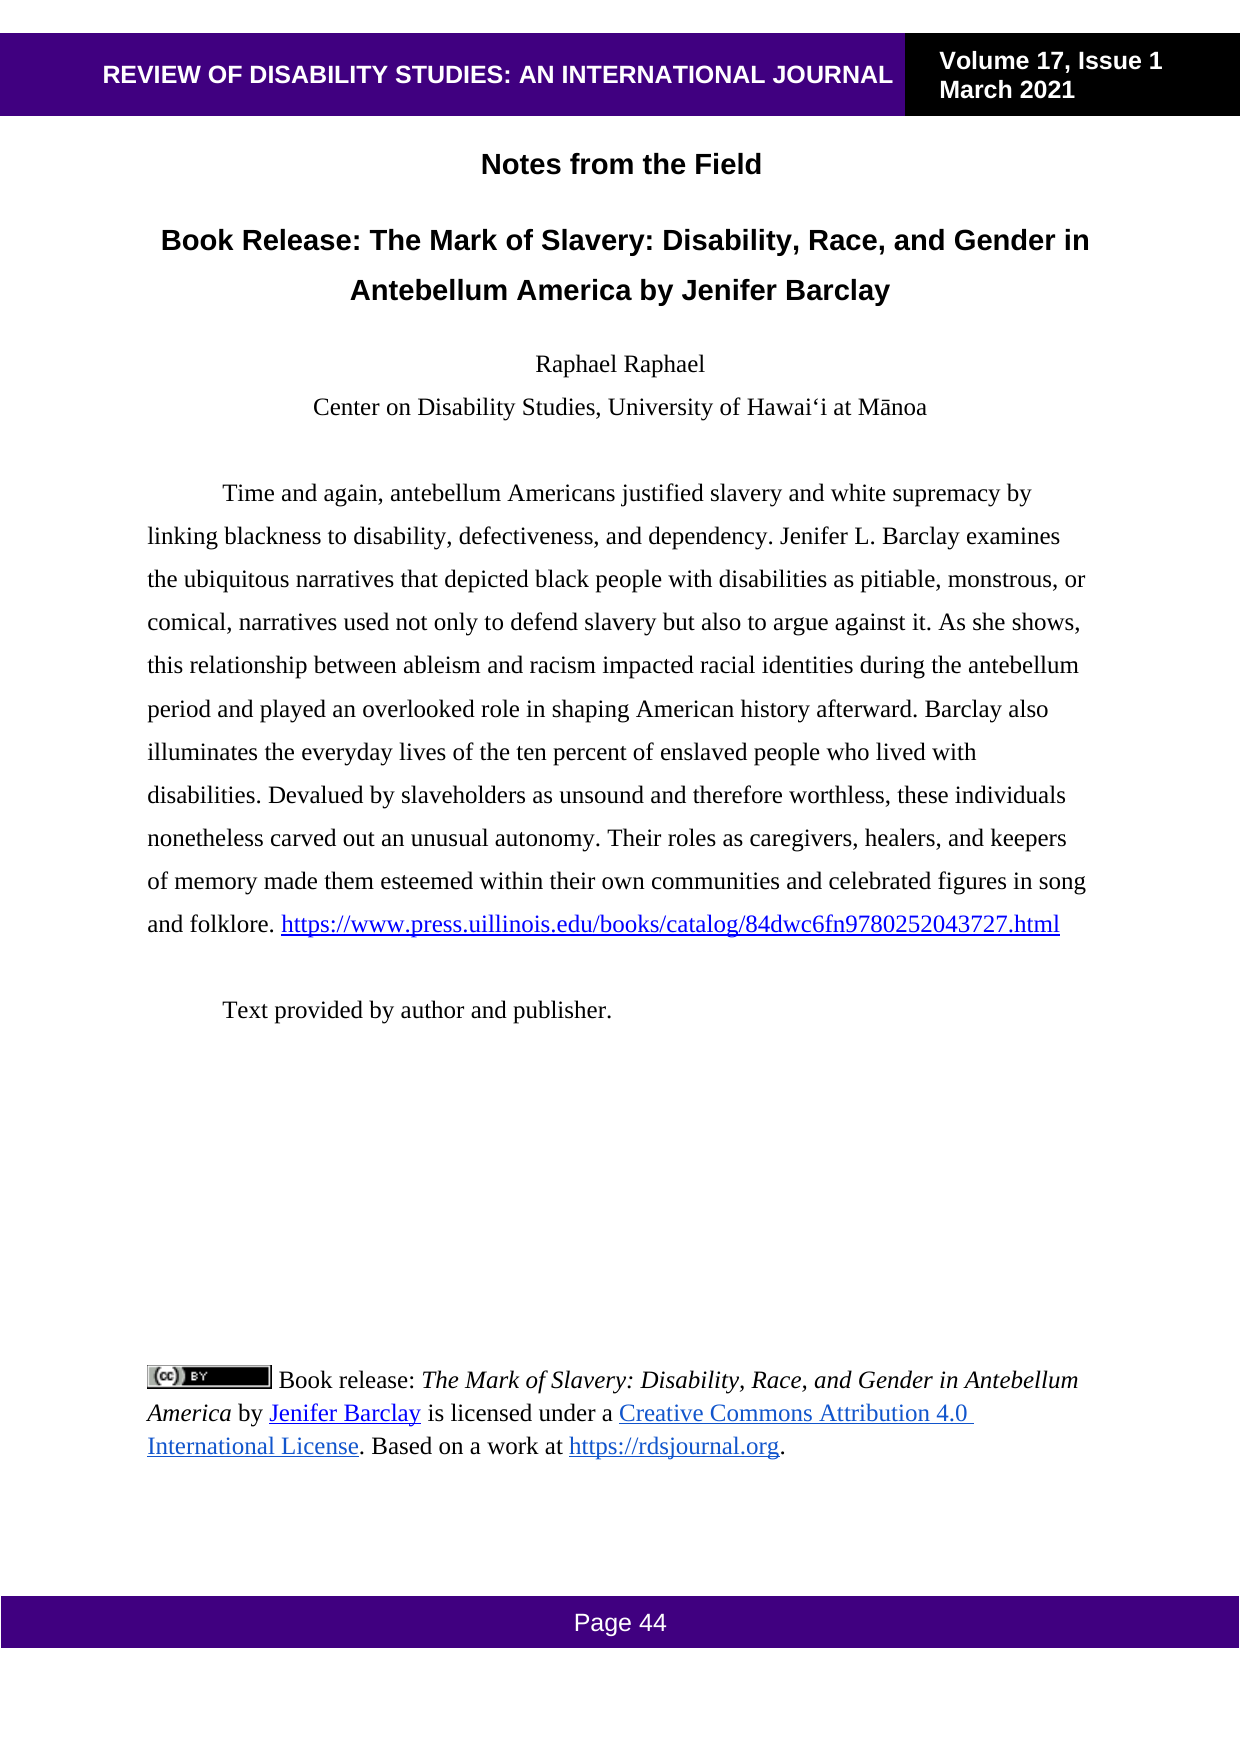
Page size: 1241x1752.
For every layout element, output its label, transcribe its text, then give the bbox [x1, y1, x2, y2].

text Book release: The Mark of Slavery: Disability, Race, and Gender in Antebellum America by Jenifer Barclay is licensed under a Creative Commons Attribution 4.0 International License. Based on a work at https://rdsjournal.org. [147, 1365, 1093, 1460]
text Raphael Raphael [147, 349, 1093, 377]
text Time and again, antebellum Americans justified slavery and white supremacy by linking blackness to disability, defectiveness, and dependency. Jenifer L. Barclay examines the ubiquitous narratives that depicted black people with disabilities as pitiable, monstrous, or comical, narratives used not only to defend slavery but also to argue against it. As she shows, this relationship between ableism and racism impacted racial identities during the antebellum period and played an overlooked role in shaping American history afterward. Barclay also illuminates the everyday lives of the ten percent of enslaved people who lived with disabilities. Devalued by slaveholders as unsound and therefore worthless, these individuals nonetheless carved out an unusual autonomy. Their roles as caregivers, healers, and keepers of memory made them esteemed within their own communities and celebrated figures in song and folklore. https://www.press.uillinois.edu/books/catalog/84dwc6fn9780252043727.html [147, 478, 1093, 938]
subtitle Book Release: The Mark of Slavery: Disability, Race, and Gender in Antebellum America by Jenifer Barclay [147, 223, 1093, 307]
title Notes from the Field [147, 147, 1093, 181]
text Text provided by author and publisher. [147, 996, 1093, 1024]
picture [147, 1365, 272, 1389]
text Center on Disability Studies, University of Hawaiʻi at Mānoa [147, 392, 1093, 421]
